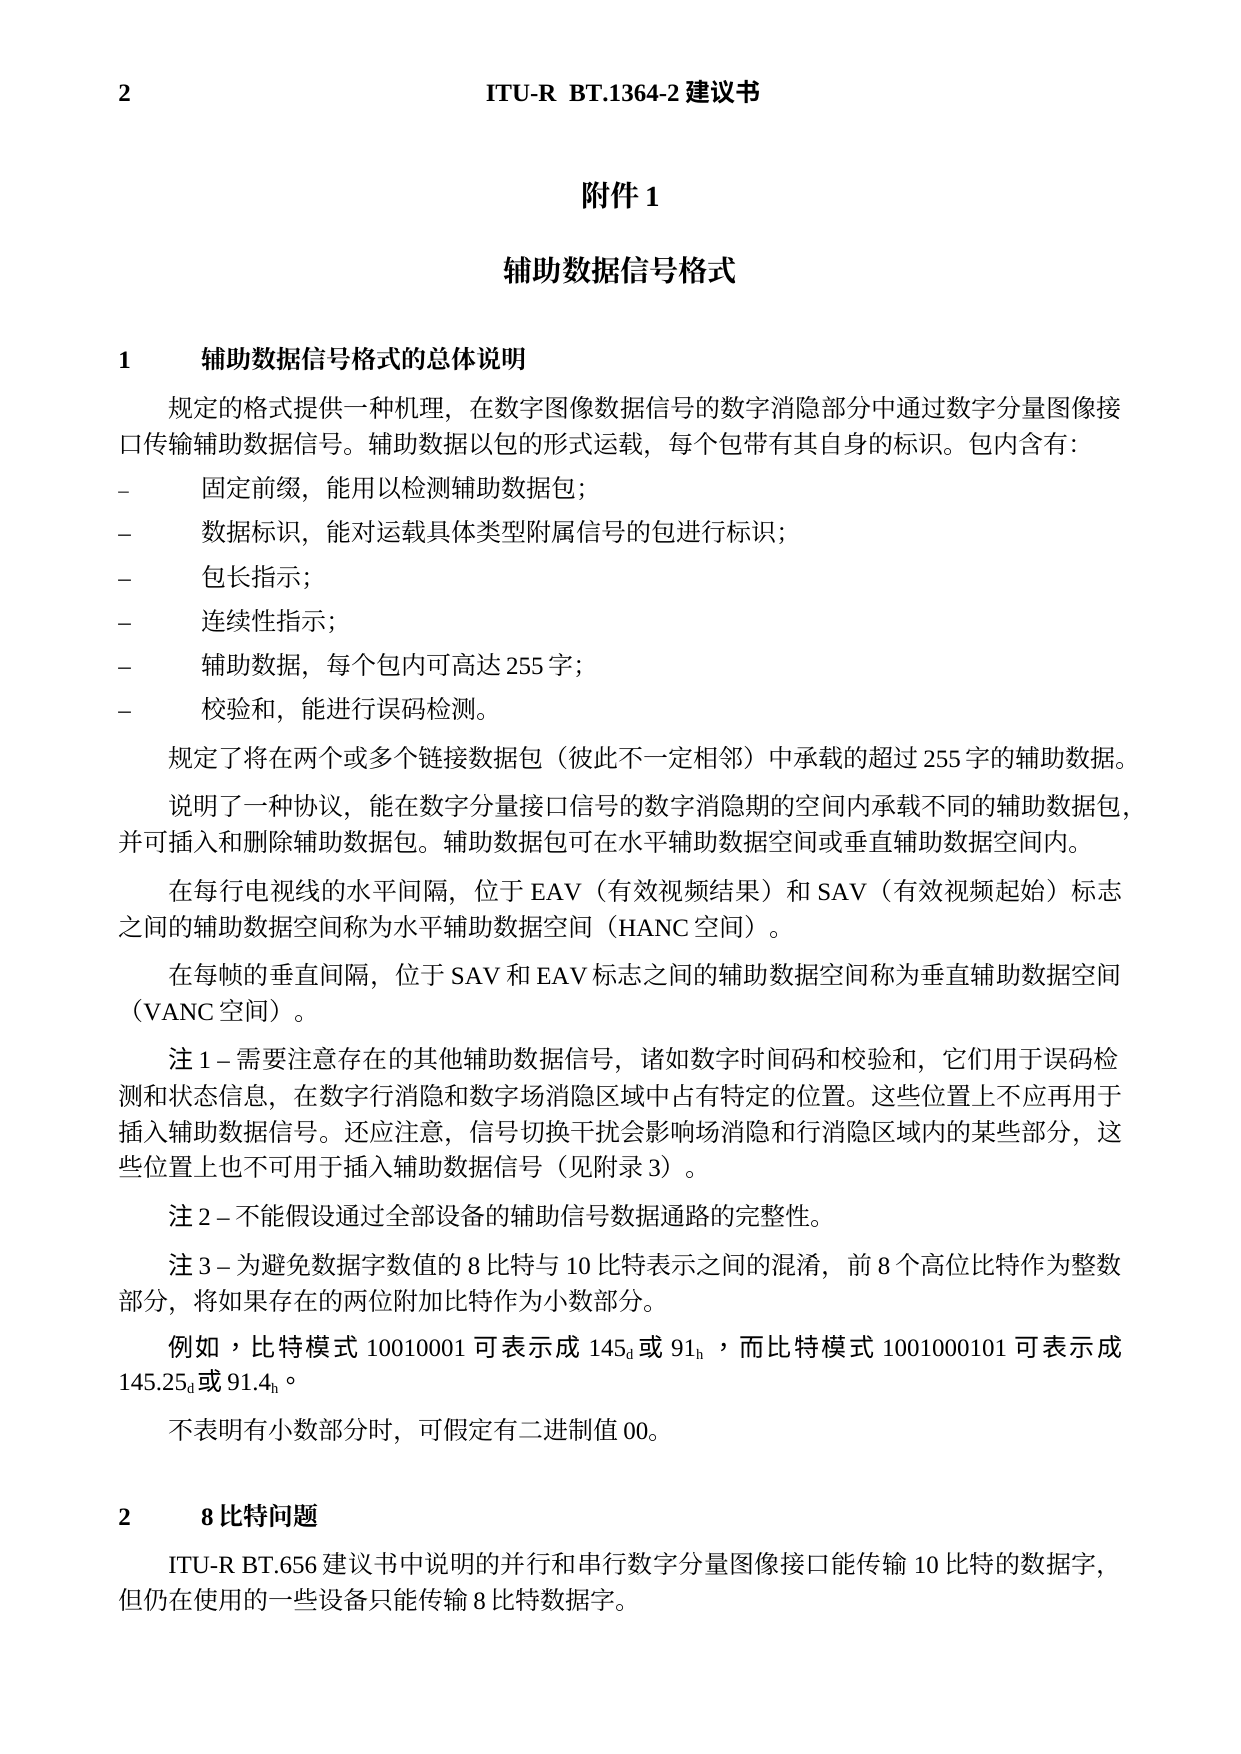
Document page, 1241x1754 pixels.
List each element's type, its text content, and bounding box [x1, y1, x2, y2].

text – 固定前缀，能用以检测辅助数据包； [118, 469, 1122, 504]
text 规定的格式提供一种机理，在数字图像数据信号的数字消隐部分中通过数字分量图像接口传输辅助数据信号。辅助数据以包的形式运载，每个包带有其自身的标识。包内含有： [118, 388, 1122, 460]
text 在每帧的垂直间隔，位于SAV和EAV标志之间的辅助数据空间称为垂直辅助数据空间（VANC空间）。 [118, 956, 1122, 1027]
text 注2 – 不能假设通过全部设备的辅助信号数据通路的完整性。 [118, 1197, 1122, 1233]
text – 包长指示； [118, 557, 1122, 593]
text 注3 – 为避免数据字数值的8比特与10比特表示之间的混淆，前8个高位比特作为整数部分，将如果存在的两位附加比特作为小数部分。 [118, 1245, 1122, 1317]
text ITU-R BT.656建议书中说明的并行和串行数字分量图像接口能传输10比特的数据字，但仍在使用的一些设备只能传输8比特数据字。 [118, 1545, 1122, 1617]
text – 校验和，能进行误码检测。 [118, 690, 1122, 726]
text 规定了将在两个或多个链接数据包（彼此不一定相邻）中承载的超过255字的辅助数据。 [118, 738, 1122, 774]
subtitle 2 8比特问题 [118, 1497, 1122, 1532]
text 说明了一种协议，能在数字分量接口信号的数字消隐期的空间内承载不同的辅助数据包，并可插入和删除辅助数据包。辅助数据包可在水平辅助数据空间或垂直辅助数据空间内。 [118, 787, 1122, 859]
text – 辅助数据，每个包内可高达255字； [118, 646, 1122, 682]
text 不表明有小数部分时，可假定有二进制值00。 [118, 1411, 1122, 1447]
text 例如，比特模式10010001可表示成145d或91h ，而比特模式1001000101可表示成145.25d或91.4h。 [118, 1330, 1122, 1398]
text 注1 – 需要注意存在的其他辅助数据信号，诸如数字时间码和校验和，它们用于误码检测和状态信息，在数字行消隐和数字场消隐区域中占有特定的位置。这些位置上不应再用于插入辅助数据信号。还应注意，信号切换干扰会影响场消隐和行消隐区域内的某些部分，这些位置上也不可用于插入辅助数据信号（见附录3）。 [118, 1040, 1122, 1184]
text – 连续性指示； [118, 601, 1122, 637]
text – 数据标识，能对运载具体类型附属信号的包进行标识； [118, 513, 1122, 549]
title 附件1 辅助数据信号格式 [118, 173, 1122, 290]
text 在每行电视线的水平间隔，位于EAV（有效视频结果）和SAV（有效视频起始）标志之间的辅助数据空间称为水平辅助数据空间（HANC空间）。 [118, 871, 1122, 943]
subtitle 1 辅助数据信号格式的总体说明 [118, 340, 1122, 376]
